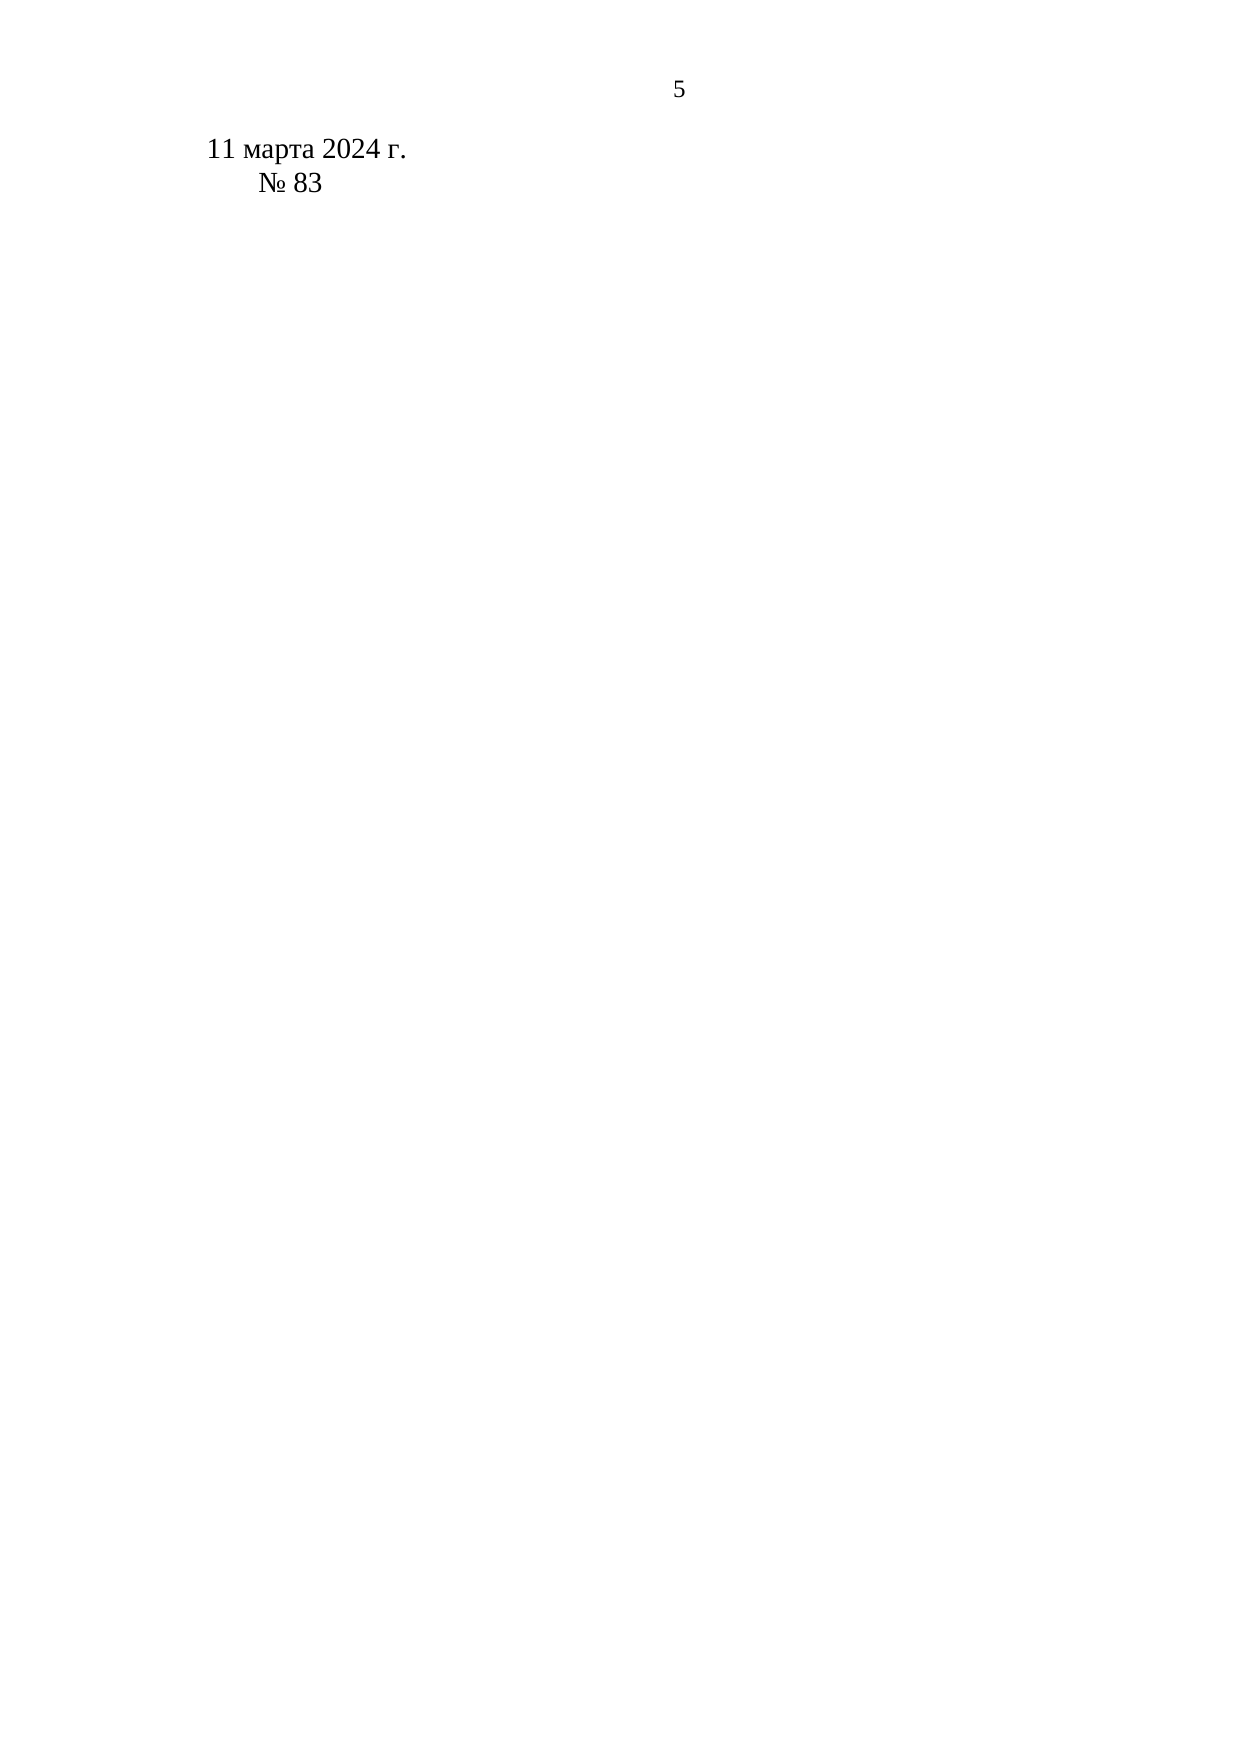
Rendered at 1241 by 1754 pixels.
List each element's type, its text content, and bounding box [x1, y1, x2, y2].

text 11 марта 2024 г. [177, 131, 1181, 165]
text № 83 [177, 165, 1181, 198]
